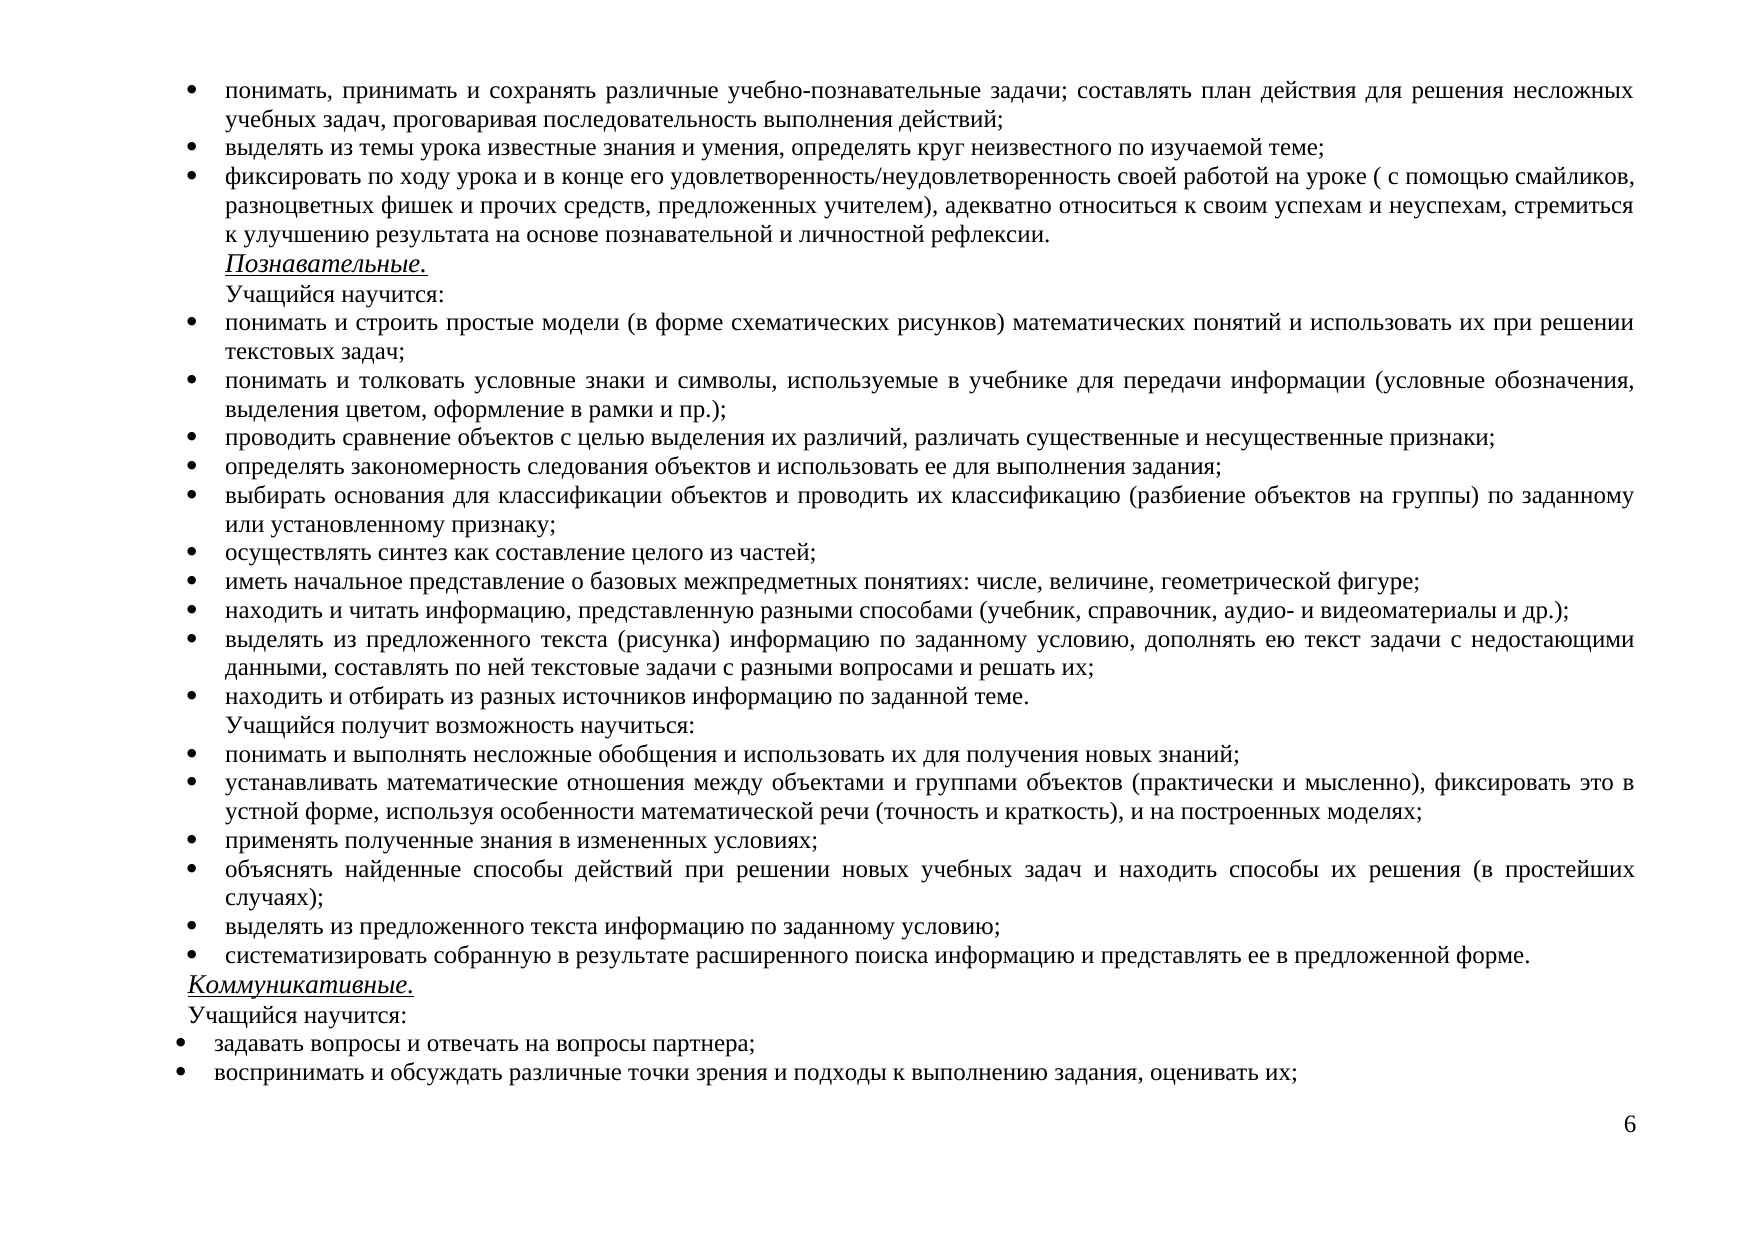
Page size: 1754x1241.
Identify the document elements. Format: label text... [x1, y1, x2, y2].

list воспринимать и обсуждать различные точки зрения и подходы к выполнению задания, оценивать их; [176, 1057, 1636, 1086]
list осуществлять синтез как составление целого из частей; [187, 537, 1636, 566]
list иметь начальное представление о базовых межпредметных понятиях: числе, величине, геометрической фигуре; [187, 566, 1636, 595]
list выделять из темы урока известные знания и умения, определять круг неизвестного по изучаемой теме; [187, 132, 1636, 161]
list определять закономерность следования объектов и использовать ее для выполнения задания; [187, 451, 1636, 480]
list Учащийся получит возможность научиться: [225, 710, 1636, 739]
list применять полученные знания в измененных условиях; [187, 825, 1636, 854]
list понимать, принимать и сохранять различные учебно-познавательные задачи; составлять план действия для решения несложных учебных задач, проговаривая последовательность выполнения действий; [187, 75, 1636, 132]
list понимать и толковать условные знаки и символы, используемые в учебнике для передачи информации (условные обозначения, выделения цветом, оформление в рамки и пр.); [187, 365, 1636, 422]
list находить и отбирать из разных источников информацию по заданной теме. [187, 681, 1636, 710]
list проводить сравнение объектов с целью выделения их различий, различать существенные и несущественные признаки; [187, 422, 1636, 451]
list устанавливать математические отношения между объектами и группами объектов (практически и мысленно), фиксировать это в устной форме, используя особенности математической речи (точность и краткость), и на построенных моделях; [187, 767, 1636, 825]
list выбирать основания для классификации объектов и проводить их классификацию (разбиение объектов на группы) по заданному или установленному признаку; [187, 480, 1636, 537]
list систематизировать собранную в результате расширенного поиска информацию и представлять ее в предложенной форме. [187, 940, 1636, 969]
list объяснять найденные способы действий при решении новых учебных задач и находить способы их решения (в простейших случаях); [187, 854, 1636, 911]
list понимать и строить простые модели (в форме схематических рисунков) математических понятий и использовать их при решении текстовых задач; [187, 307, 1636, 365]
text Учащийся научится: [187, 1000, 1636, 1028]
list находить и читать информацию, представленную разными способами (учебник, справочник, аудио- и видеоматериалы и др.); [187, 595, 1636, 624]
list Учащийся научится: [225, 279, 1636, 307]
list задавать вопросы и отвечать на вопросы партнера; [176, 1028, 1636, 1057]
list выделять из предложенного текста информацию по заданному условию; [187, 911, 1636, 940]
list Познавательные. [225, 247, 1636, 279]
text Коммуникативные. [187, 969, 1636, 1000]
list выделять из предложенного текста (рисунка) информацию по заданному условию, дополнять ею текст задачи с недостающими данными, составлять по ней текстовые задачи с разными вопросами и решать их; [187, 624, 1636, 681]
list фиксировать по ходу урока и в конце его удовлетворенность/неудовлетворенность своей работой на уроке ( с помощью смайликов, разноцветных фишек и прочих средств, предложенных учителем), адекватно относиться к своим успехам и неуспехам, стремиться к улучшению результата на основе познавательной и личностной рефлексии. [187, 161, 1636, 247]
list понимать и выполнять несложные обобщения и использовать их для получения новых знаний; [187, 739, 1636, 767]
